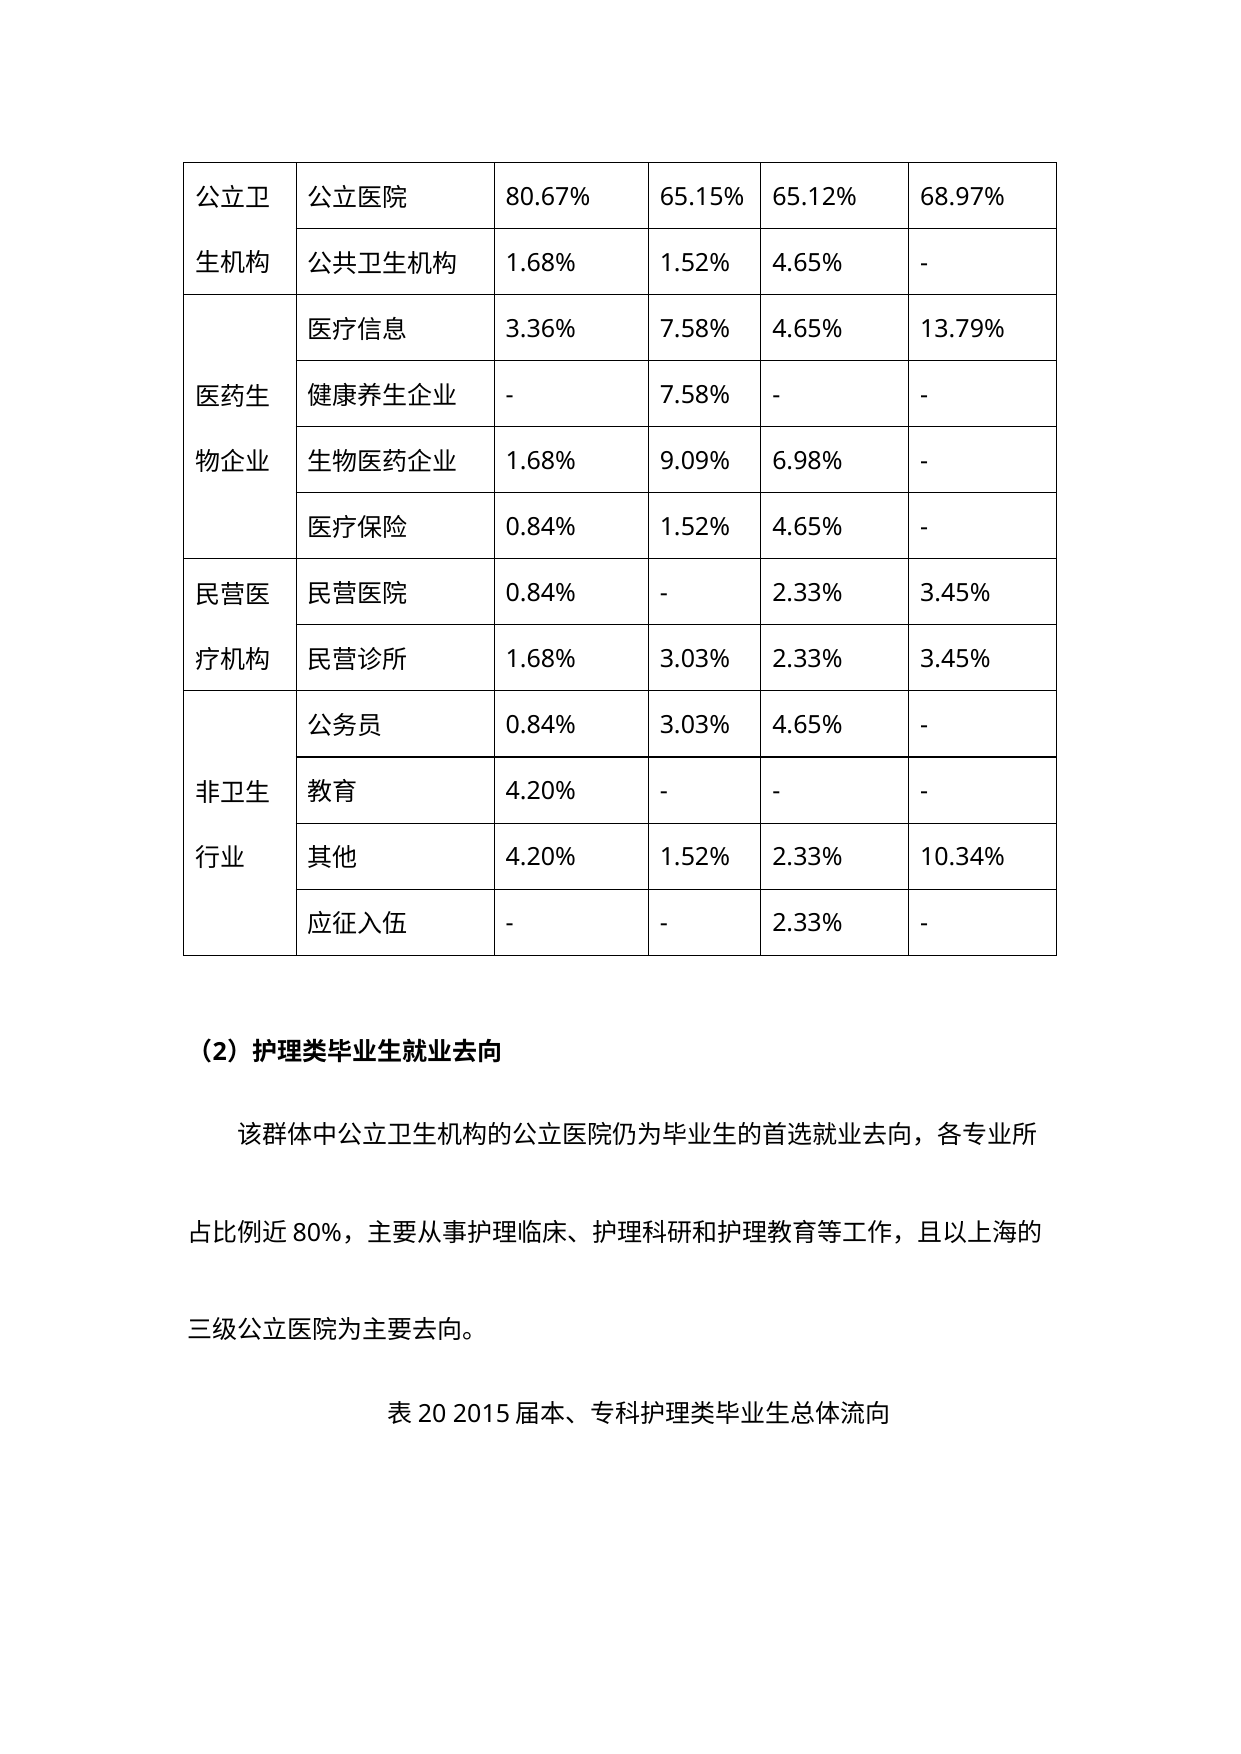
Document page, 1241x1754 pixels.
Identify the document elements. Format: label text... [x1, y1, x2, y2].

table_cell 医疗保险 [297, 493, 494, 558]
table_cell 4.20% [495, 824, 648, 888]
table_cell - [495, 890, 648, 954]
table_cell 1.68% [495, 625, 648, 690]
table_cell 2.33% [761, 824, 908, 888]
table_cell 6.98% [761, 427, 908, 492]
table_cell - [761, 361, 908, 426]
table_cell 13.79% [909, 295, 1056, 360]
table_cell 7.58% [649, 295, 760, 360]
table_cell 3.45% [909, 625, 1056, 690]
table_cell - [909, 758, 1056, 822]
table_cell 2.33% [761, 890, 908, 954]
table_cell 65.15% [649, 163, 760, 228]
table_cell 4.20% [495, 758, 648, 822]
table_cell 民营医疗机构 [184, 559, 296, 690]
table_cell 4.65% [761, 229, 908, 294]
table_cell 0.84% [495, 493, 648, 558]
table_cell - [495, 361, 648, 426]
table_cell - [909, 890, 1056, 954]
table_cell 1.52% [649, 229, 760, 294]
table_cell - [909, 427, 1056, 492]
table_cell 2.33% [761, 559, 908, 624]
text （2）护理类毕业生就业去向 [187, 1017, 1053, 1082]
table_cell - [649, 559, 760, 624]
table_cell 4.65% [761, 691, 908, 756]
table_cell 9.09% [649, 427, 760, 492]
table_cell - [761, 758, 908, 822]
table_cell 公立卫生机构 [184, 163, 296, 294]
table_cell 健康养生企业 [297, 361, 494, 426]
table_cell 应征入伍 [297, 890, 494, 954]
table_cell 教育 [297, 758, 494, 822]
table_cell 1.52% [649, 824, 760, 888]
table_cell 1.68% [495, 427, 648, 492]
table_cell 4.65% [761, 493, 908, 558]
table_cell 2.33% [761, 625, 908, 690]
table_cell 公务员 [297, 691, 494, 756]
text 表20 2015届本、专科护理类毕业生总体流向 [187, 1379, 1053, 1444]
table_cell 3.45% [909, 559, 1056, 624]
table_cell 65.12% [761, 163, 908, 228]
table_cell 4.65% [761, 295, 908, 360]
table_cell 医疗信息 [297, 295, 494, 360]
table_cell 10.34% [909, 824, 1056, 888]
table_cell 民营医院 [297, 559, 494, 624]
table_cell 1.52% [649, 493, 760, 558]
table_cell 公立医院 [297, 163, 494, 228]
table_cell 68.97% [909, 163, 1056, 228]
table_cell 0.84% [495, 559, 648, 624]
text 该群体中公立卫生机构的公立医院仍为毕业生的首选就业去向，各专业所占比例近80%，主要从事护理临床、护理科研和护理教育等工作，且以上海的三级公立医院为主要去向。 [187, 1101, 1053, 1361]
table_cell 0.84% [495, 691, 648, 756]
table_cell - [649, 758, 760, 822]
table_cell 非卫生行业 [184, 691, 296, 954]
table_cell 生物医药企业 [297, 427, 494, 492]
table_cell 3.03% [649, 691, 760, 756]
table_cell 医药生物企业 [184, 295, 296, 558]
table_cell 民营诊所 [297, 625, 494, 690]
table_cell - [909, 691, 1056, 756]
table_cell 80.67% [495, 163, 648, 228]
table_cell 3.36% [495, 295, 648, 360]
table_cell - [909, 229, 1056, 294]
table_cell - [909, 493, 1056, 558]
table_cell - [909, 361, 1056, 426]
table_cell 3.03% [649, 625, 760, 690]
table_cell 公共卫生机构 [297, 229, 494, 294]
table_cell 1.68% [495, 229, 648, 294]
table_cell - [649, 890, 760, 954]
table_cell 其他 [297, 824, 494, 888]
table_cell 7.58% [649, 361, 760, 426]
